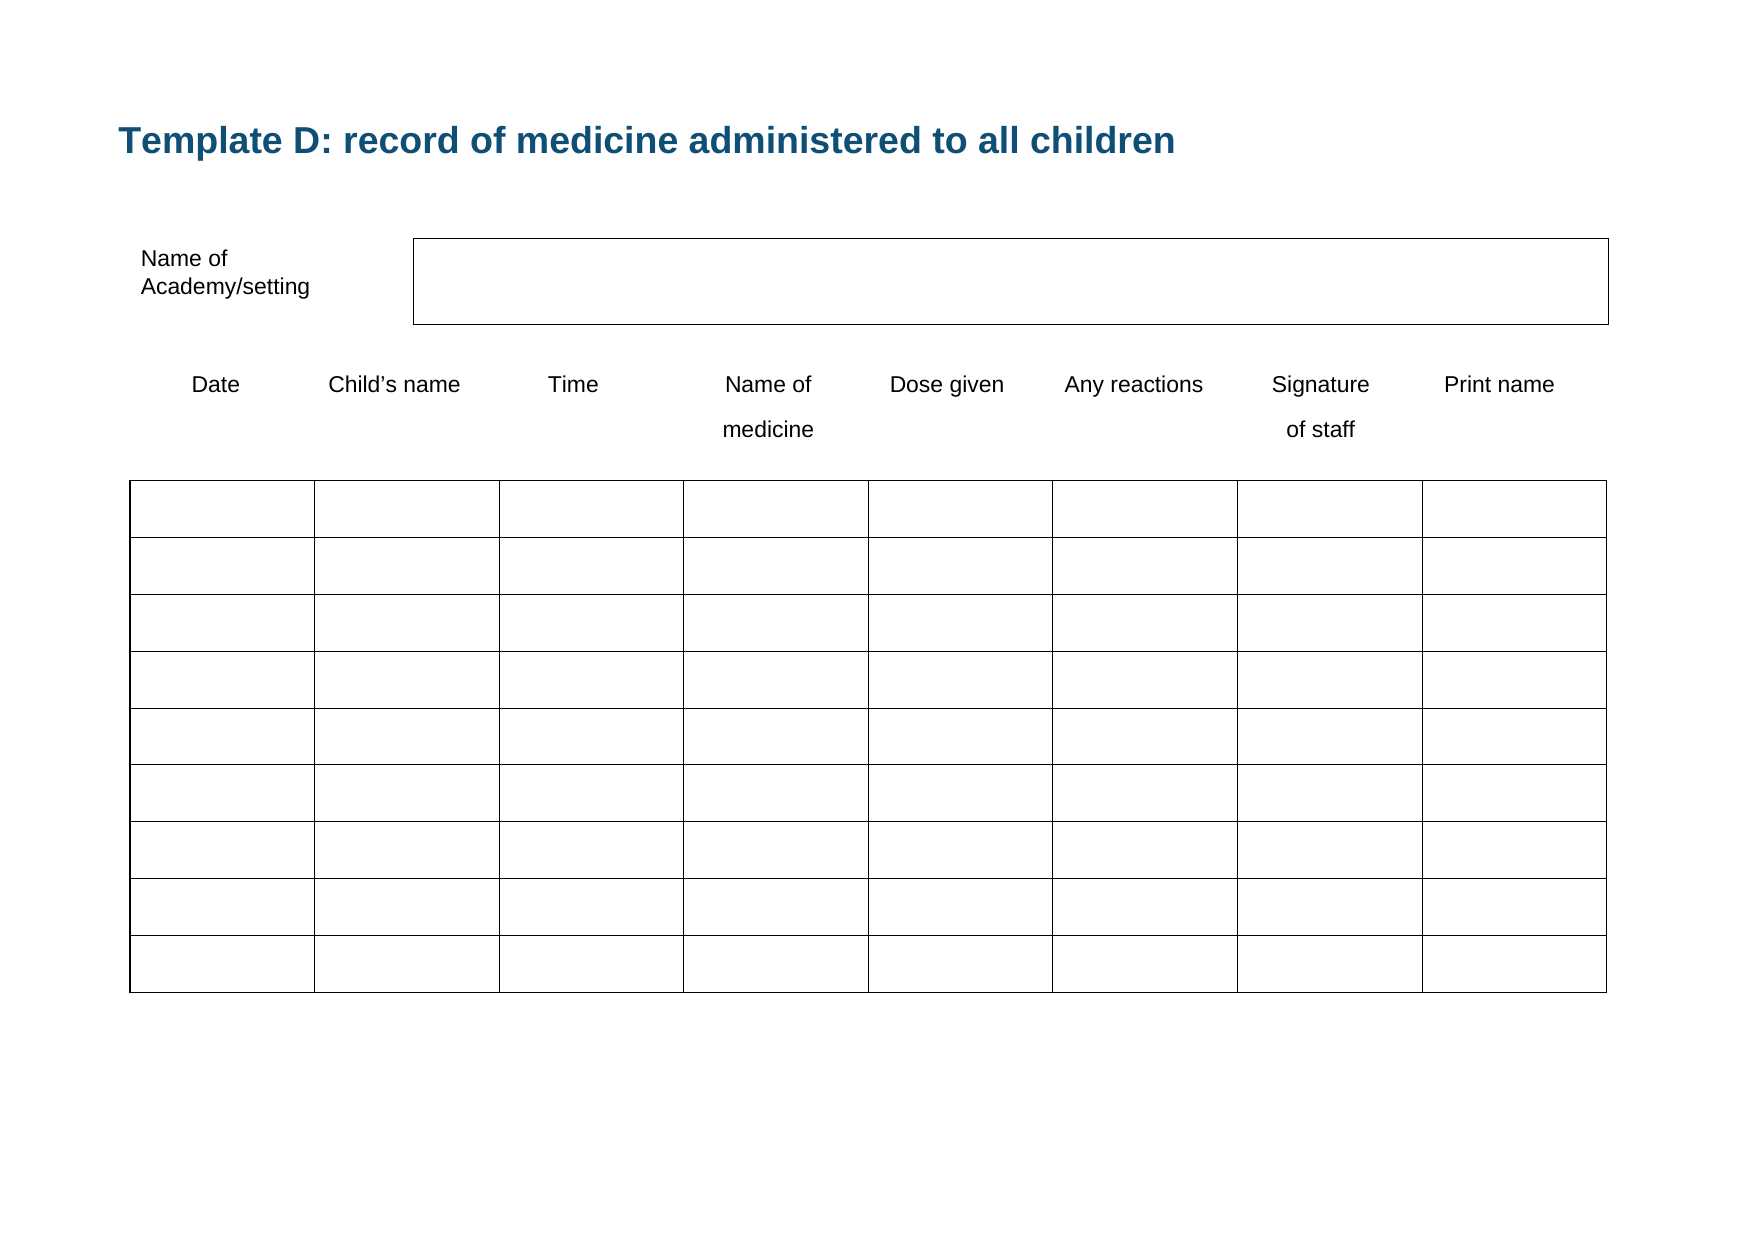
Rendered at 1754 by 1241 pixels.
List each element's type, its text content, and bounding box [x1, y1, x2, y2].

table_cell [1423, 936, 1606, 992]
table_cell [1053, 936, 1237, 992]
table_cell [1423, 709, 1606, 764]
table_cell [869, 765, 1052, 821]
table_cell [684, 538, 868, 594]
table_header [1423, 481, 1606, 537]
text medicine of staff [118, 416, 1636, 442]
table_cell [1238, 538, 1422, 594]
table_cell [869, 595, 1052, 651]
table_header [414, 239, 1608, 324]
table_cell [1053, 538, 1237, 594]
table_cell [500, 936, 683, 992]
table_cell [684, 765, 868, 821]
table_cell [500, 595, 683, 651]
table_cell [1423, 765, 1606, 821]
table_header [1053, 481, 1237, 537]
table_cell [684, 822, 868, 878]
table_cell [1238, 879, 1422, 935]
table_cell [869, 652, 1052, 707]
table_cell [1053, 709, 1237, 764]
table_cell [500, 709, 683, 764]
table_header [684, 481, 868, 537]
table_cell [869, 936, 1052, 992]
table_cell [1423, 879, 1606, 935]
table_header [869, 481, 1052, 537]
table_header [131, 481, 314, 537]
table_cell [1423, 652, 1606, 707]
table_cell [1423, 822, 1606, 878]
table_cell [500, 652, 683, 707]
table_cell [684, 652, 868, 707]
table_cell [1238, 652, 1422, 707]
table_cell [131, 936, 314, 992]
table_cell [1423, 538, 1606, 594]
table_cell [131, 652, 314, 707]
table_cell [1053, 595, 1237, 651]
table_cell [1238, 595, 1422, 651]
table_cell [131, 765, 314, 821]
text Date Child’s name Time Name of Dose given Any reactions Signature Print name [118, 371, 1636, 397]
table_cell [1053, 879, 1237, 935]
table_cell [500, 538, 683, 594]
table_cell [869, 709, 1052, 764]
table_header [315, 481, 499, 537]
table_cell [1238, 822, 1422, 878]
table_cell [315, 538, 499, 594]
table_cell [684, 709, 868, 764]
table_cell [131, 595, 314, 651]
table_cell [1238, 936, 1422, 992]
table_cell [869, 822, 1052, 878]
table_cell [1053, 652, 1237, 707]
table_cell [869, 879, 1052, 935]
table_cell [684, 879, 868, 935]
table_cell [1053, 765, 1237, 821]
table_cell [131, 822, 314, 878]
table_cell [1423, 595, 1606, 651]
table_cell [315, 879, 499, 935]
table_cell [131, 538, 314, 594]
table_cell [1053, 822, 1237, 878]
text Template D: record of medicine administered to all children [118, 118, 1636, 161]
table_cell [315, 595, 499, 651]
table_cell [131, 879, 314, 935]
table_cell [500, 822, 683, 878]
table_cell [1238, 765, 1422, 821]
table_cell [131, 709, 314, 764]
table_header [500, 481, 683, 537]
table_cell [500, 765, 683, 821]
table_cell [315, 822, 499, 878]
table_cell [684, 936, 868, 992]
table_cell [315, 709, 499, 764]
table_cell [500, 879, 683, 935]
table_cell [315, 765, 499, 821]
table_cell [869, 538, 1052, 594]
table_cell [684, 595, 868, 651]
table_cell [1238, 709, 1422, 764]
table_header [1238, 481, 1422, 537]
table_cell [315, 652, 499, 707]
table_header Name of Academy/setting [129, 238, 413, 324]
table_cell [315, 936, 499, 992]
